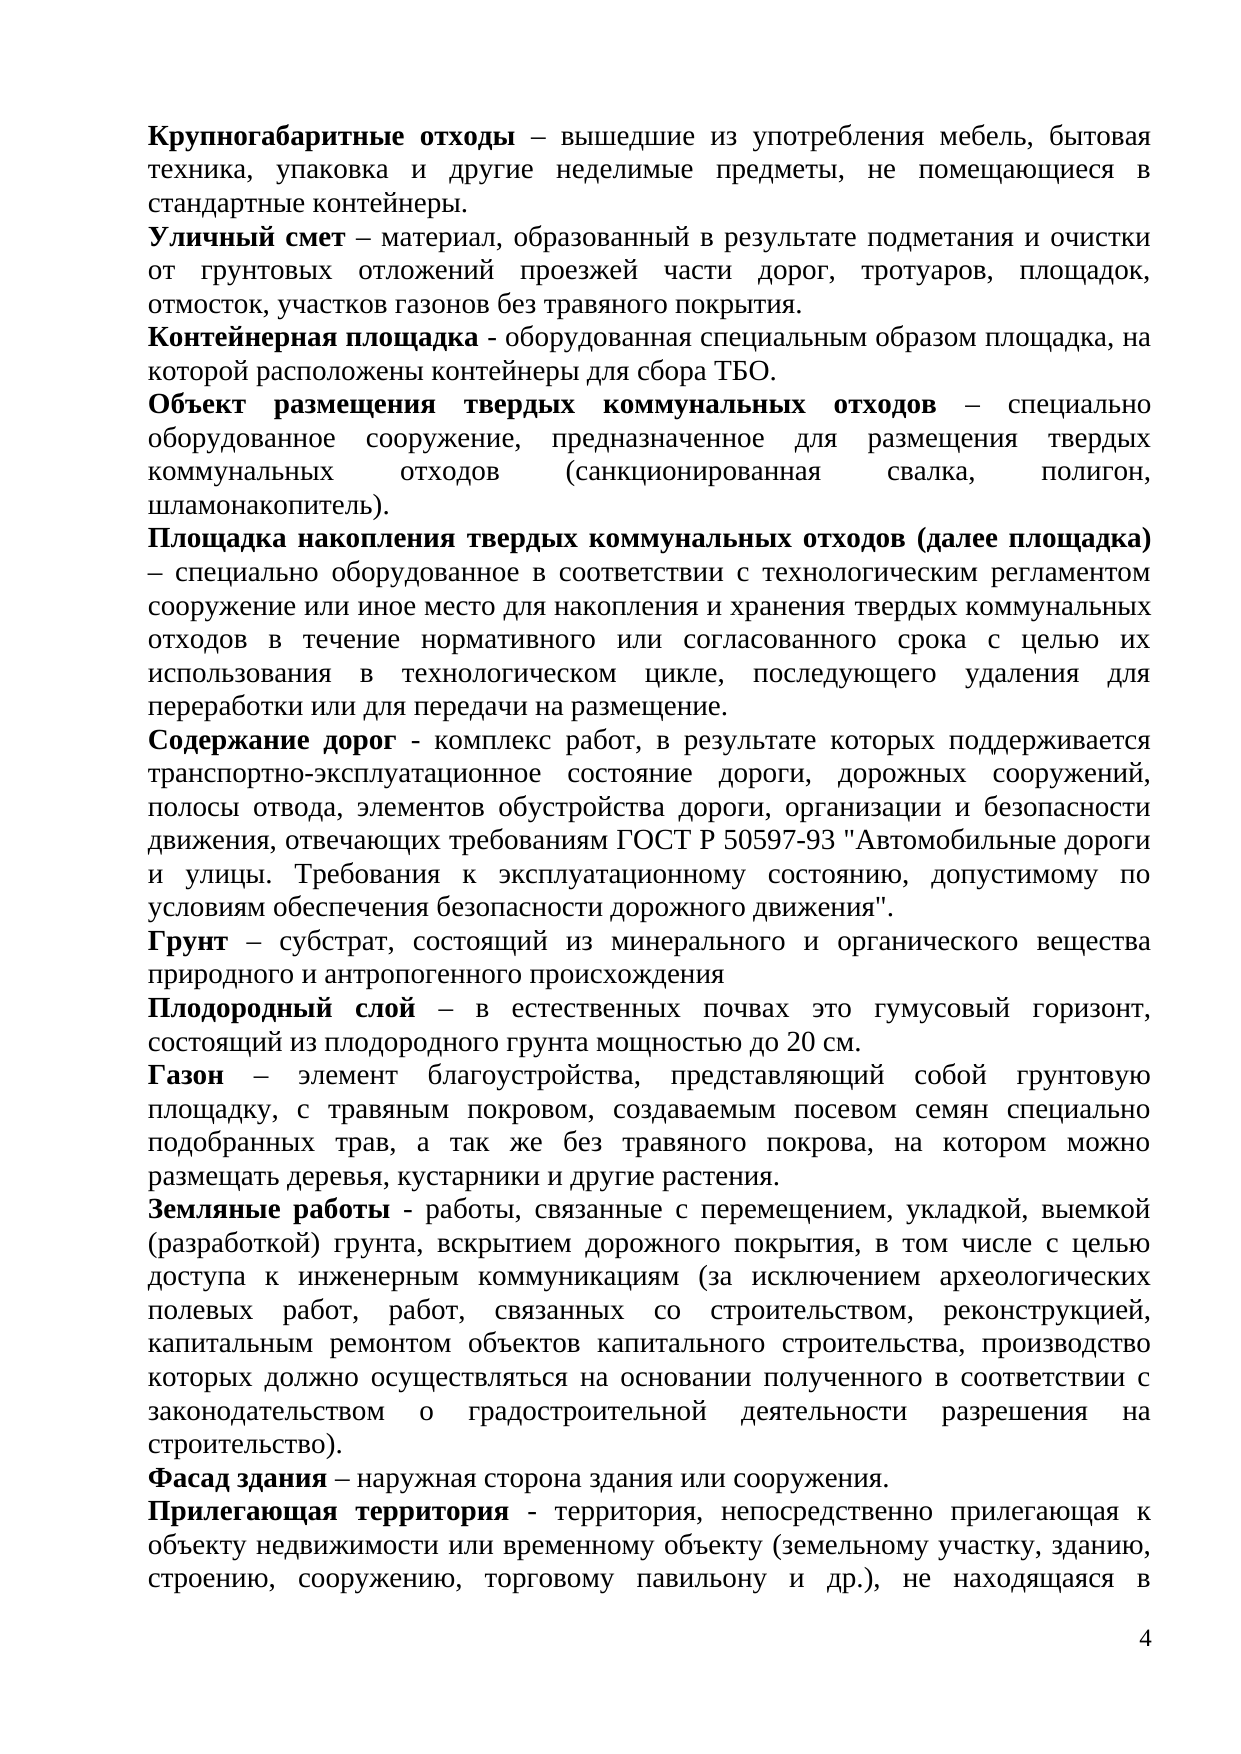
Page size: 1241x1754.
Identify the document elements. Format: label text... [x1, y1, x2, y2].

text Газон – элемент благоустройства, представляющий собой грунтовую площадку, с травяным покровом, создаваемым посевом семян специально подобранных трав, а так же без травяного покрова, на котором можно размещать деревья, кустарники и другие растения. [148, 1057, 1152, 1191]
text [148, 1493, 1152, 1594]
text Контейнерная площадка - оборудованная специальным образом площадка, на которой расположены контейнеры для сбора ТБО. [148, 319, 1152, 386]
text Плодородный слой – в естественных почвах это гумусовый горизонт, состоящий из плодородного грунта мощностью до . [148, 990, 1152, 1057]
text Содержание дорог - комплекс работ, в результате которых поддерживается транспортно-эксплуатационное состояние дороги, дорожных сооружений, полосы отвода, элементов обустройства дороги, организации и безопасности движения, отвечающих требованиям ГОСТ Р 50597-93 "Автомобильные дороги и улицы. Требования к эксплуатационному состоянию, допустимому по условиям обеспечения безопасности дорожного движения". [148, 722, 1152, 923]
text Земляные работы - работы, связанные с перемещением, укладкой, выемкой (разработкой) грунта, вскрытием дорожного покрытия, в том числе с целью доступа к инженерным коммуникациям (за исключением археологических полевых работ, работ, связанных со строительством, реконструкцией, капитальным ремонтом объектов капитального строительства, производство которых должно осуществляться на основании полученного в соответствии с законодательством о градостроительной деятельности разрешения на строительство). [148, 1191, 1152, 1460]
text Уличный смет – материал, образованный в результате подметания и очистки от грунтовых отложений проезжей части дорог, тротуаров, площадок, отмосток, участков газонов без травяного покрытия. [148, 219, 1152, 319]
text Объект размещения твердых коммунальных отходов – специально оборудованное сооружение, предназначенное для размещения твердых коммунальных отходов (санкционированная свалка, полигон, шламонакопитель). [148, 386, 1152, 521]
text Крупногабаритные отходы – вышедшие из употребления мебель, бытовая техника, упаковка и другие неделимые предметы, не помещающиеся в стандартные контейнеры. [148, 118, 1152, 219]
text Грунт – субстрат, состоящий из минерального и органического вещества природного и антропогенного происхождения [148, 923, 1152, 990]
text Фасад здания – наружная сторона здания или сооружения. [148, 1460, 1152, 1493]
text Площадка накопления твердых коммунальных отходов (далее площадка) – специально оборудованное в соответствии с технологическим регламентом сооружение или иное место для накопления и хранения твердых коммунальных отходов в течение нормативного или согласованного срока с целью их использования в технологическом цикле, последующего удаления для переработки или для передачи на размещение. [148, 521, 1152, 722]
